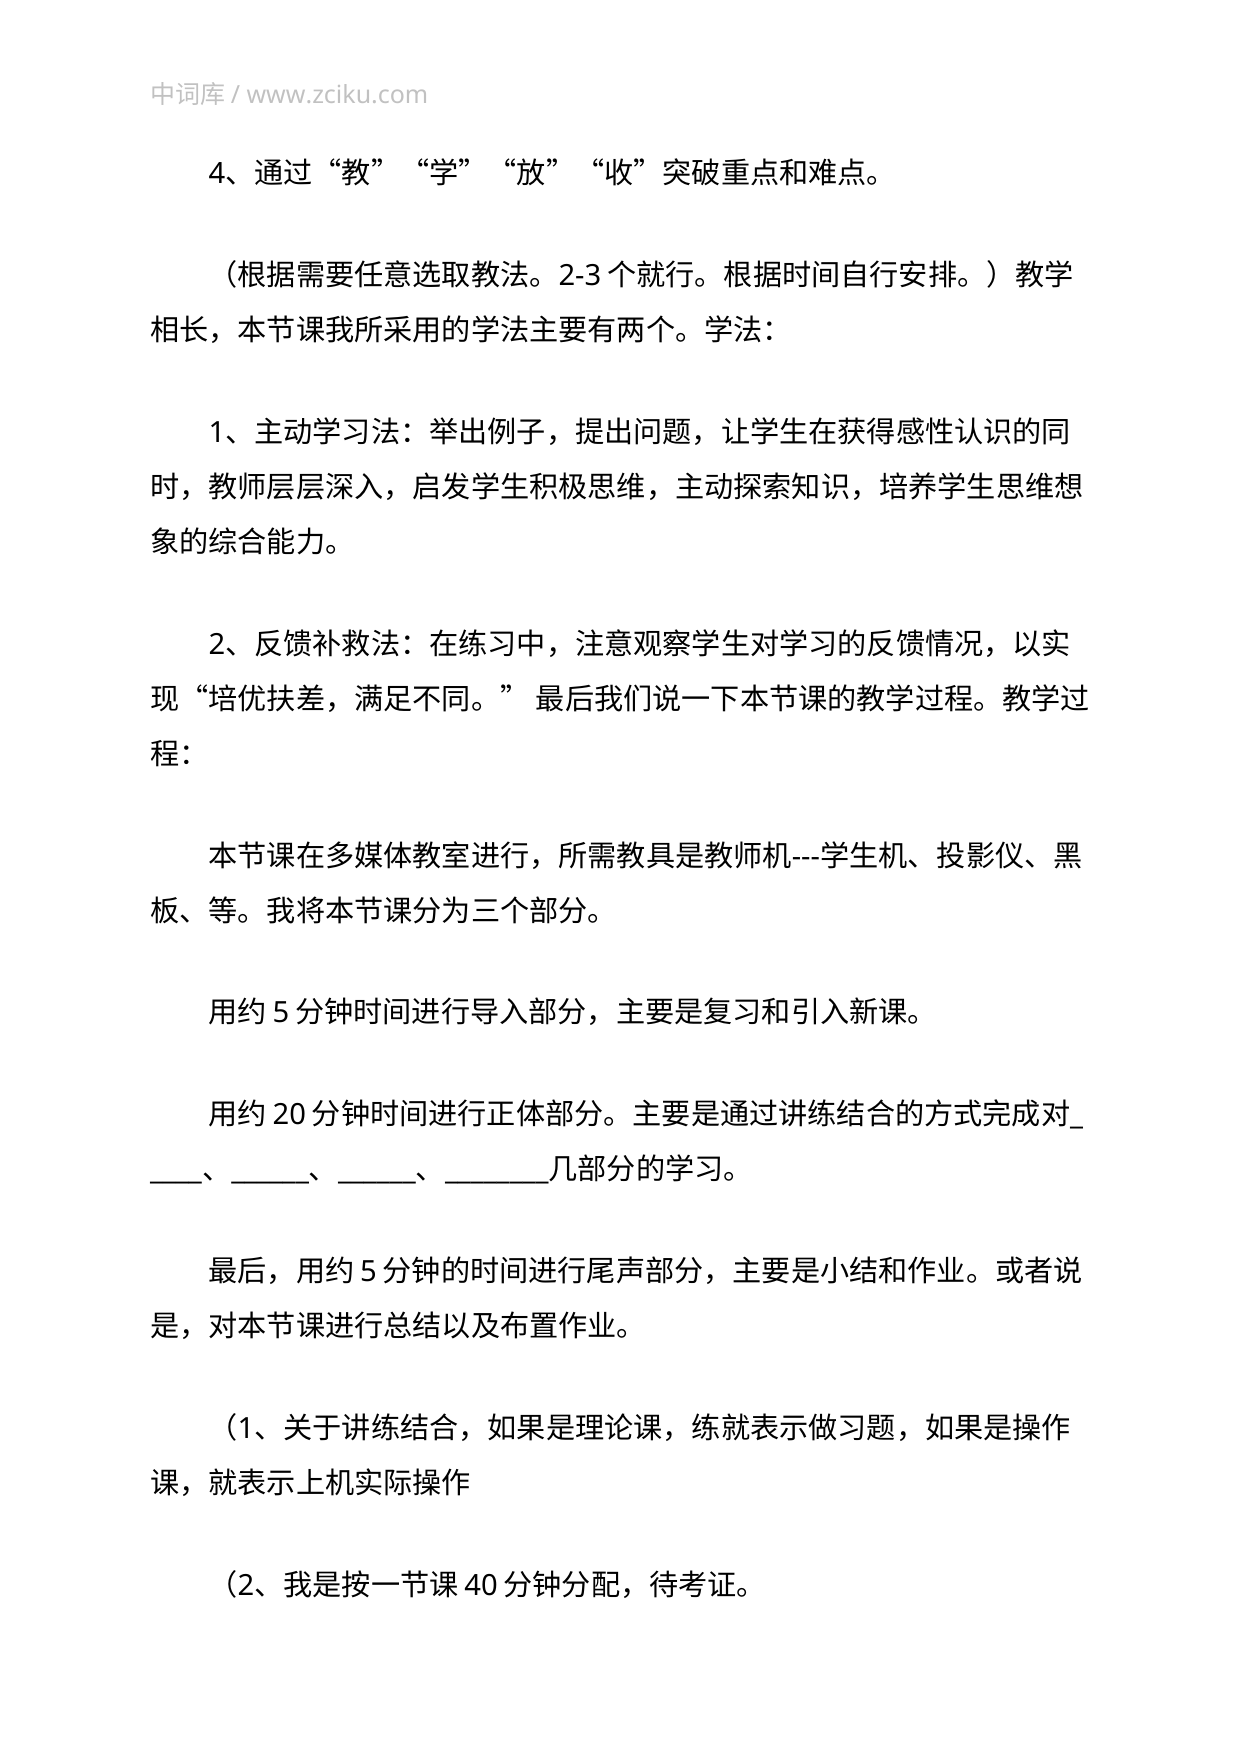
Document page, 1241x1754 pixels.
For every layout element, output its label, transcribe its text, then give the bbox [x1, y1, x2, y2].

text 本节课在多媒体教室进行，所需教具是教师机---学生机、投影仪、黑板、等。我将本节课分为三个部分。 [150, 832, 1090, 929]
text （1、关于讲练结合，如果是理论课，练就表示做习题，如果是操作课，就表示上机实际操作 [150, 1404, 1090, 1502]
text 用约5分钟时间进行导入部分，主要是复习和引入新课。 [150, 989, 1090, 1031]
text 用约20分钟时间进行正体部分。主要是通过讲练结合的方式完成对_____、______、______、________几部分的学习。 [150, 1091, 1090, 1188]
text （根据需要任意选取教法。2-3个就行。根据时间自行安排。）教学相长，本节课我所采用的学法主要有两个。学法： [150, 252, 1090, 349]
text 1、主动学习法：举出例子，提出问题，让学生在获得感性认识的同时，教师层层深入，启发学生积极思维，主动探索知识，培养学生思维想象的综合能力。 [150, 409, 1090, 561]
text （2、我是按一节课40分钟分配，待考证。 [150, 1561, 1090, 1604]
text 最后，用约5分钟的时间进行尾声部分，主要是小结和作业。或者说是，对本节课进行总结以及布置作业。 [150, 1248, 1090, 1345]
text 2、反馈补救法：在练习中，注意观察学生对学习的反馈情况，以实现“培优扶差，满足不同。” 最后我们说一下本节课的教学过程。教学过程： [150, 620, 1090, 773]
text 4、通过“教”“学”“放”“收”突破重点和难点。 [150, 150, 1090, 192]
